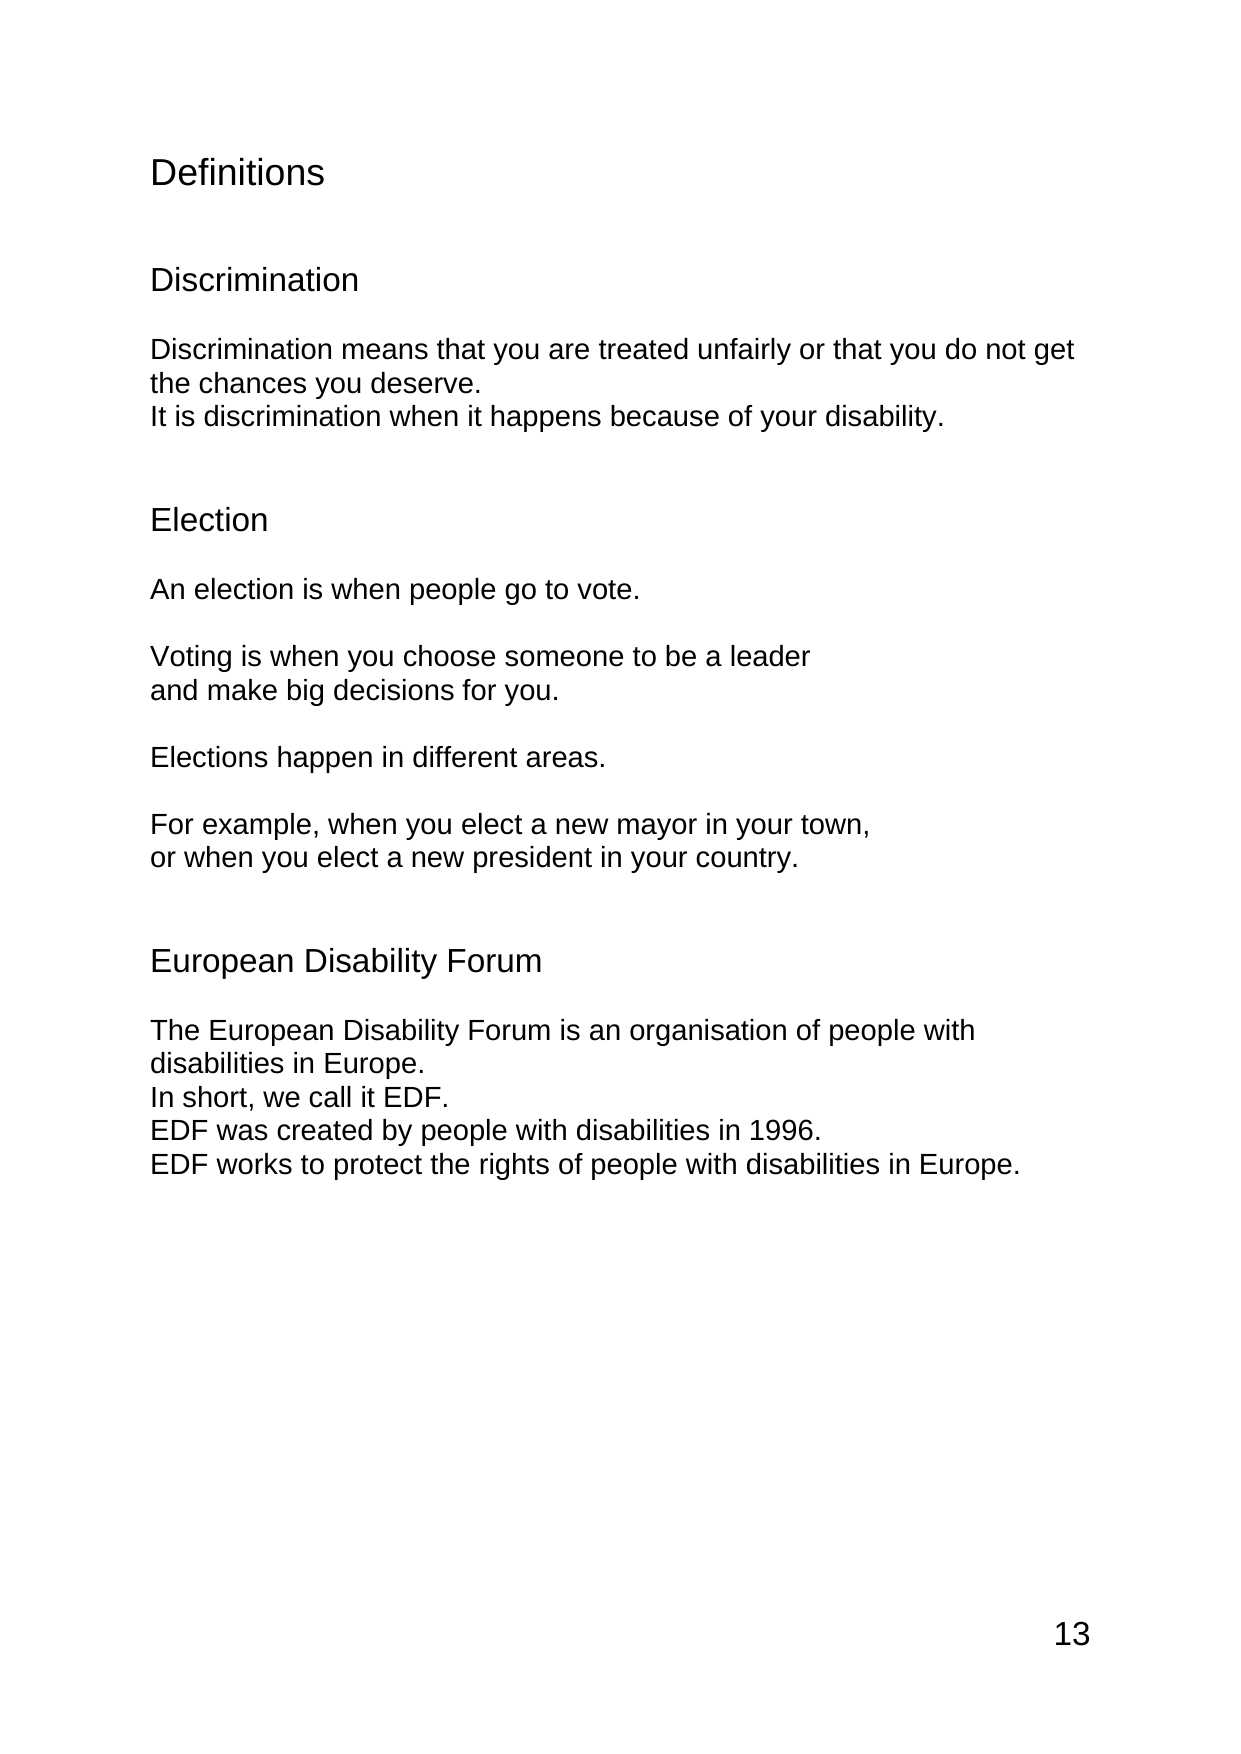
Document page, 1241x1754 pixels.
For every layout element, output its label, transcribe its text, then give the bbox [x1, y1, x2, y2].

text An election is when people go to vote. [150, 572, 1090, 605]
text In short, we call it EDF. [150, 1080, 1090, 1113]
text Elections happen in different areas. [150, 739, 1090, 773]
text It is discrimination when it happens because of your disability. [150, 399, 1090, 433]
text Election [150, 500, 1090, 538]
text or when you elect a new president in your country. [150, 840, 1090, 874]
text Discrimination [150, 260, 1090, 299]
text Discrimination means that you are treated unfairly or that you do not get the chances you deserve. [150, 332, 1090, 399]
text EDF works to protect the rights of people with disabilities in Europe. [150, 1147, 1090, 1181]
text For example, when you elect a new mayor in your town, [150, 807, 1090, 840]
text Voting is when you choose someone to be a leader [150, 639, 1090, 672]
text Definitions [150, 150, 1090, 193]
text and make big decisions for you. [150, 672, 1090, 706]
text The European Disability Forum is an organisation of people with disabilities in Europe. [150, 1013, 1090, 1080]
text EDF was created by people with disabilities in 1996. [150, 1113, 1090, 1147]
text European Disability Forum [150, 941, 1090, 979]
